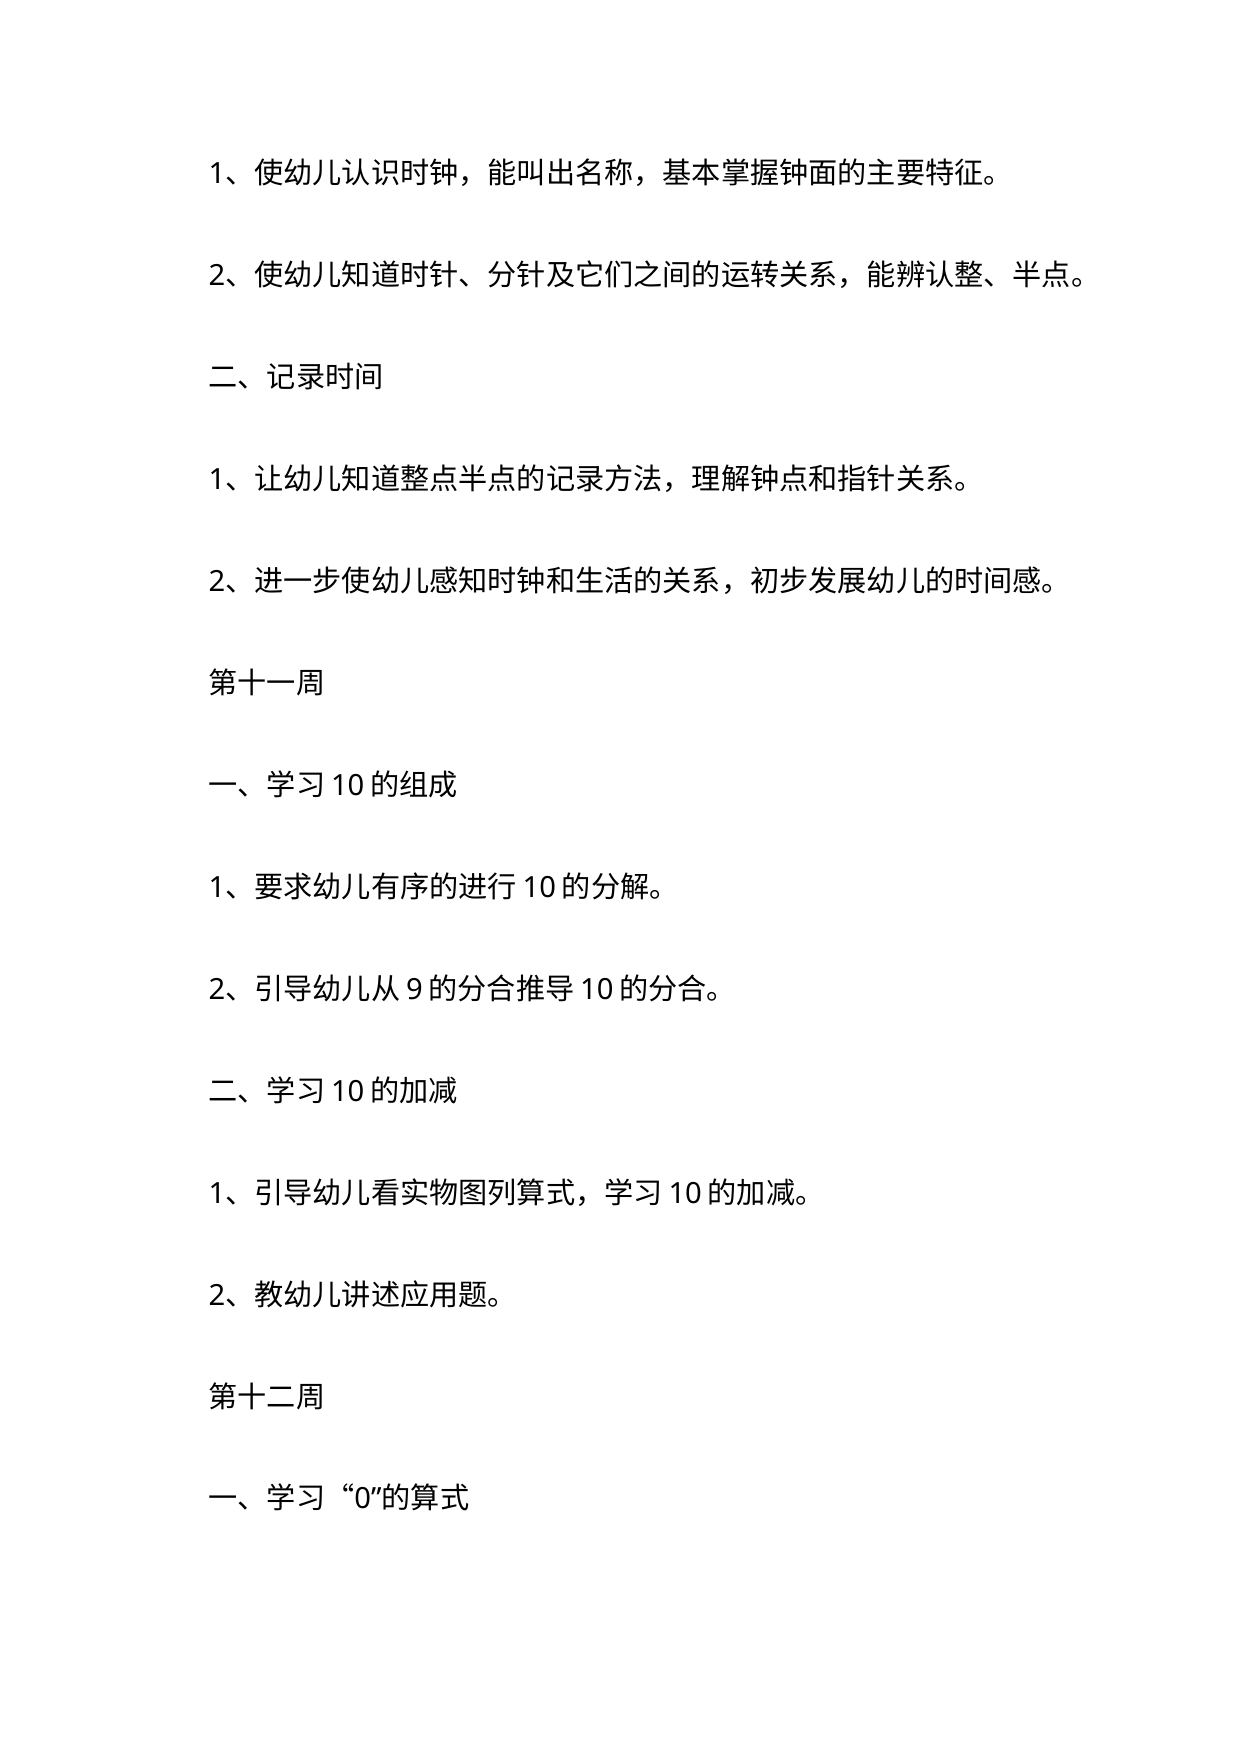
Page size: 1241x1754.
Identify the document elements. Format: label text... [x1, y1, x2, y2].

text 1、引导幼儿看实物图列算式，学习10的加减。 [150, 1169, 1090, 1212]
text 2、使幼儿知道时针、分针及它们之间的运转关系，能辨认整、半点。 [150, 252, 1090, 294]
text 1、使幼儿认识时钟，能叫出名称，基本掌握钟面的主要特征。 [150, 150, 1090, 192]
text 一、学习“0”的算式 [150, 1475, 1090, 1517]
text 2、进一步使幼儿感知时钟和生活的关系，初步发展幼儿的时间感。 [150, 558, 1090, 600]
text 一、学习10的组成 [150, 761, 1090, 804]
text 二、记录时间 [150, 354, 1090, 396]
text 2、引导幼儿从9的分合推导10的分合。 [150, 965, 1090, 1008]
text 1、要求幼儿有序的进行10的分解。 [150, 863, 1090, 906]
text 2、教幼儿讲述应用题。 [150, 1271, 1090, 1314]
text 1、让幼儿知道整点半点的记录方法，理解钟点和指针关系。 [150, 456, 1090, 498]
text 二、学习10的加减 [150, 1067, 1090, 1110]
text 第十二周 [150, 1373, 1090, 1416]
text 第十一周 [150, 660, 1090, 702]
